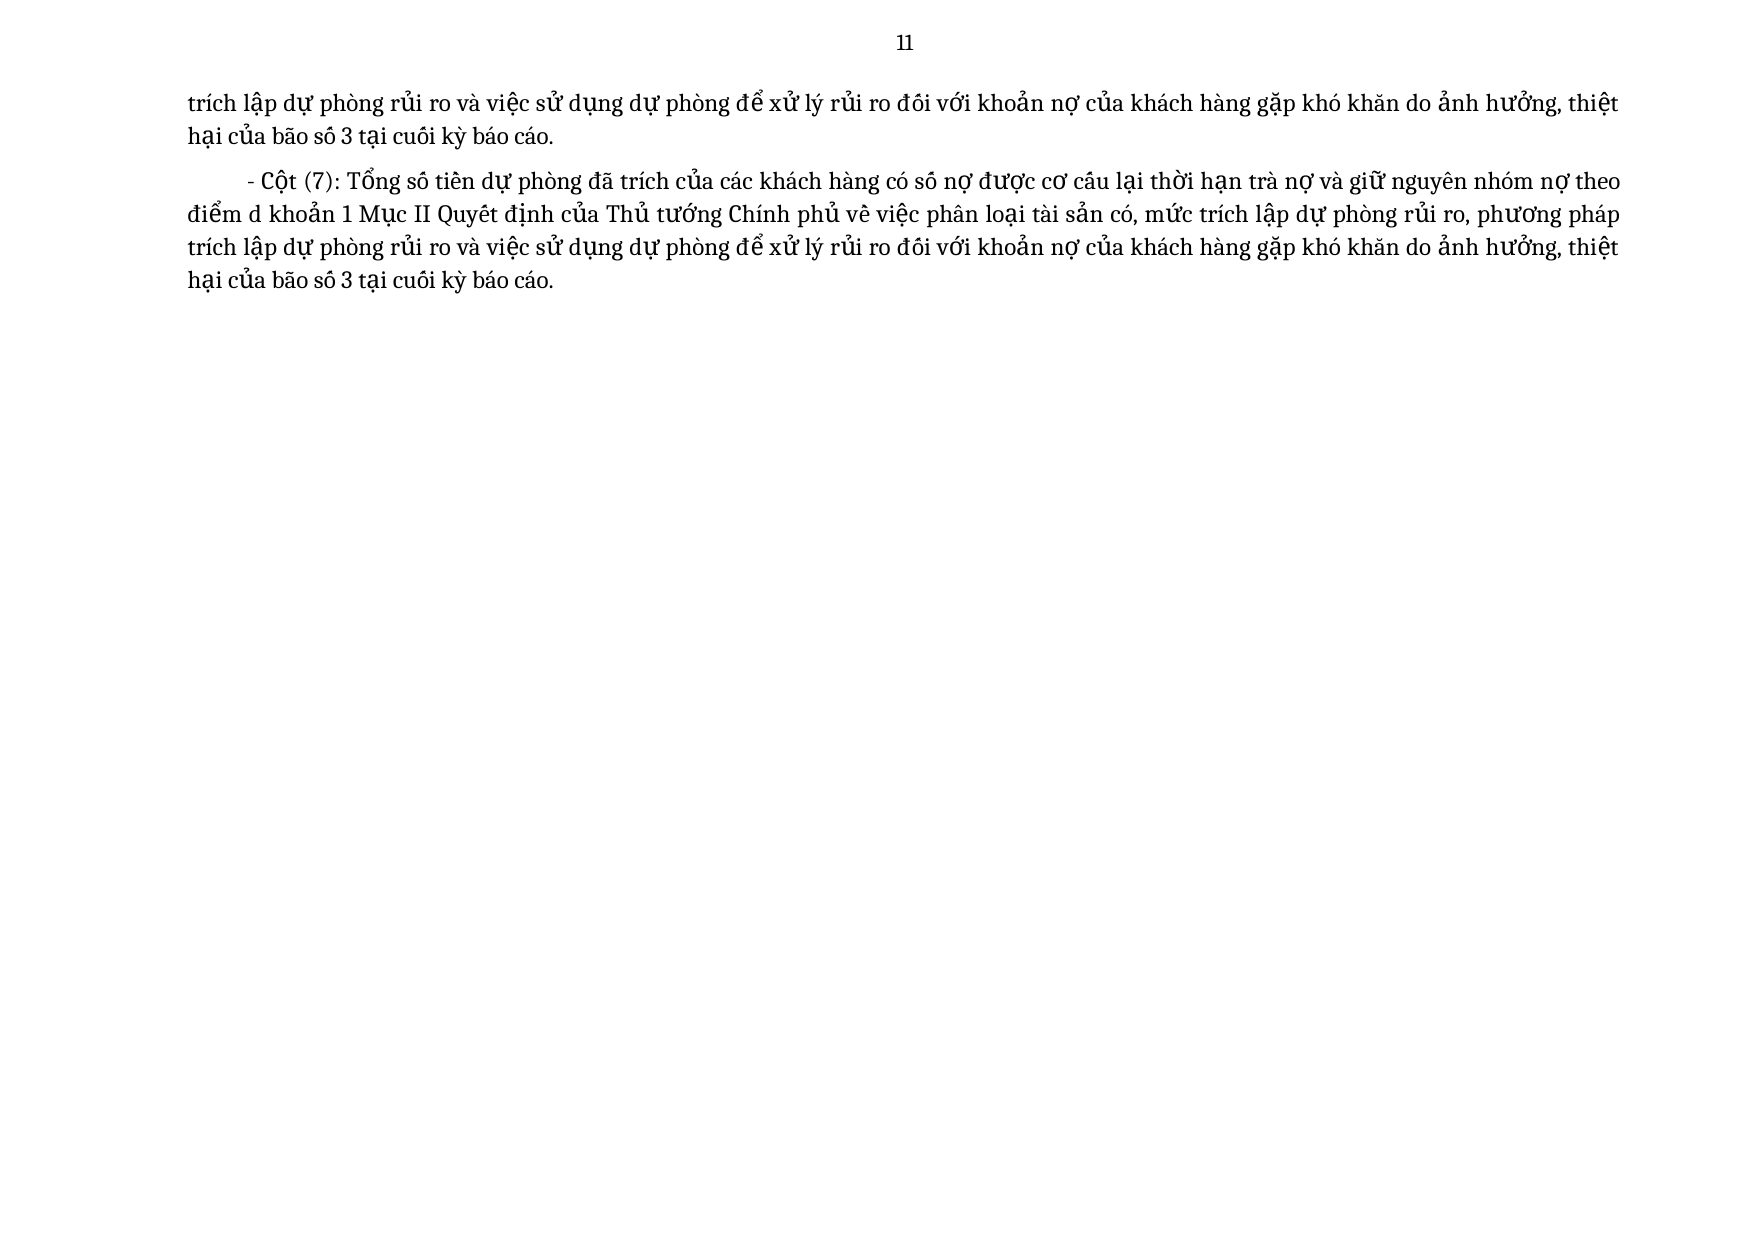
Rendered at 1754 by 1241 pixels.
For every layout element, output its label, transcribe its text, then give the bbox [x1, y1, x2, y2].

text - Cột (7): Tổng số tiền dự phòng đã trích của các khách hàng có số nợ được cơ cấu lại thời hạn trà nợ và giữ nguyên nhóm nợ theo điểm d khoản 1 Mục II Quyết định của Thủ tướng Chính phủ về việc phân loại tài sản có, mức trích lập dự phòng rủi ro, phương pháp trích lập dự phòng rủi ro và việc sử dụng dự phòng để xử lý rủi ro đối với khoản nợ của khách hàng gặp khó khăn do ảnh hưởng, thiệt hại của bão số 3 tại cuối kỳ báo cáo. [187, 167, 1622, 295]
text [187, 89, 1622, 150]
